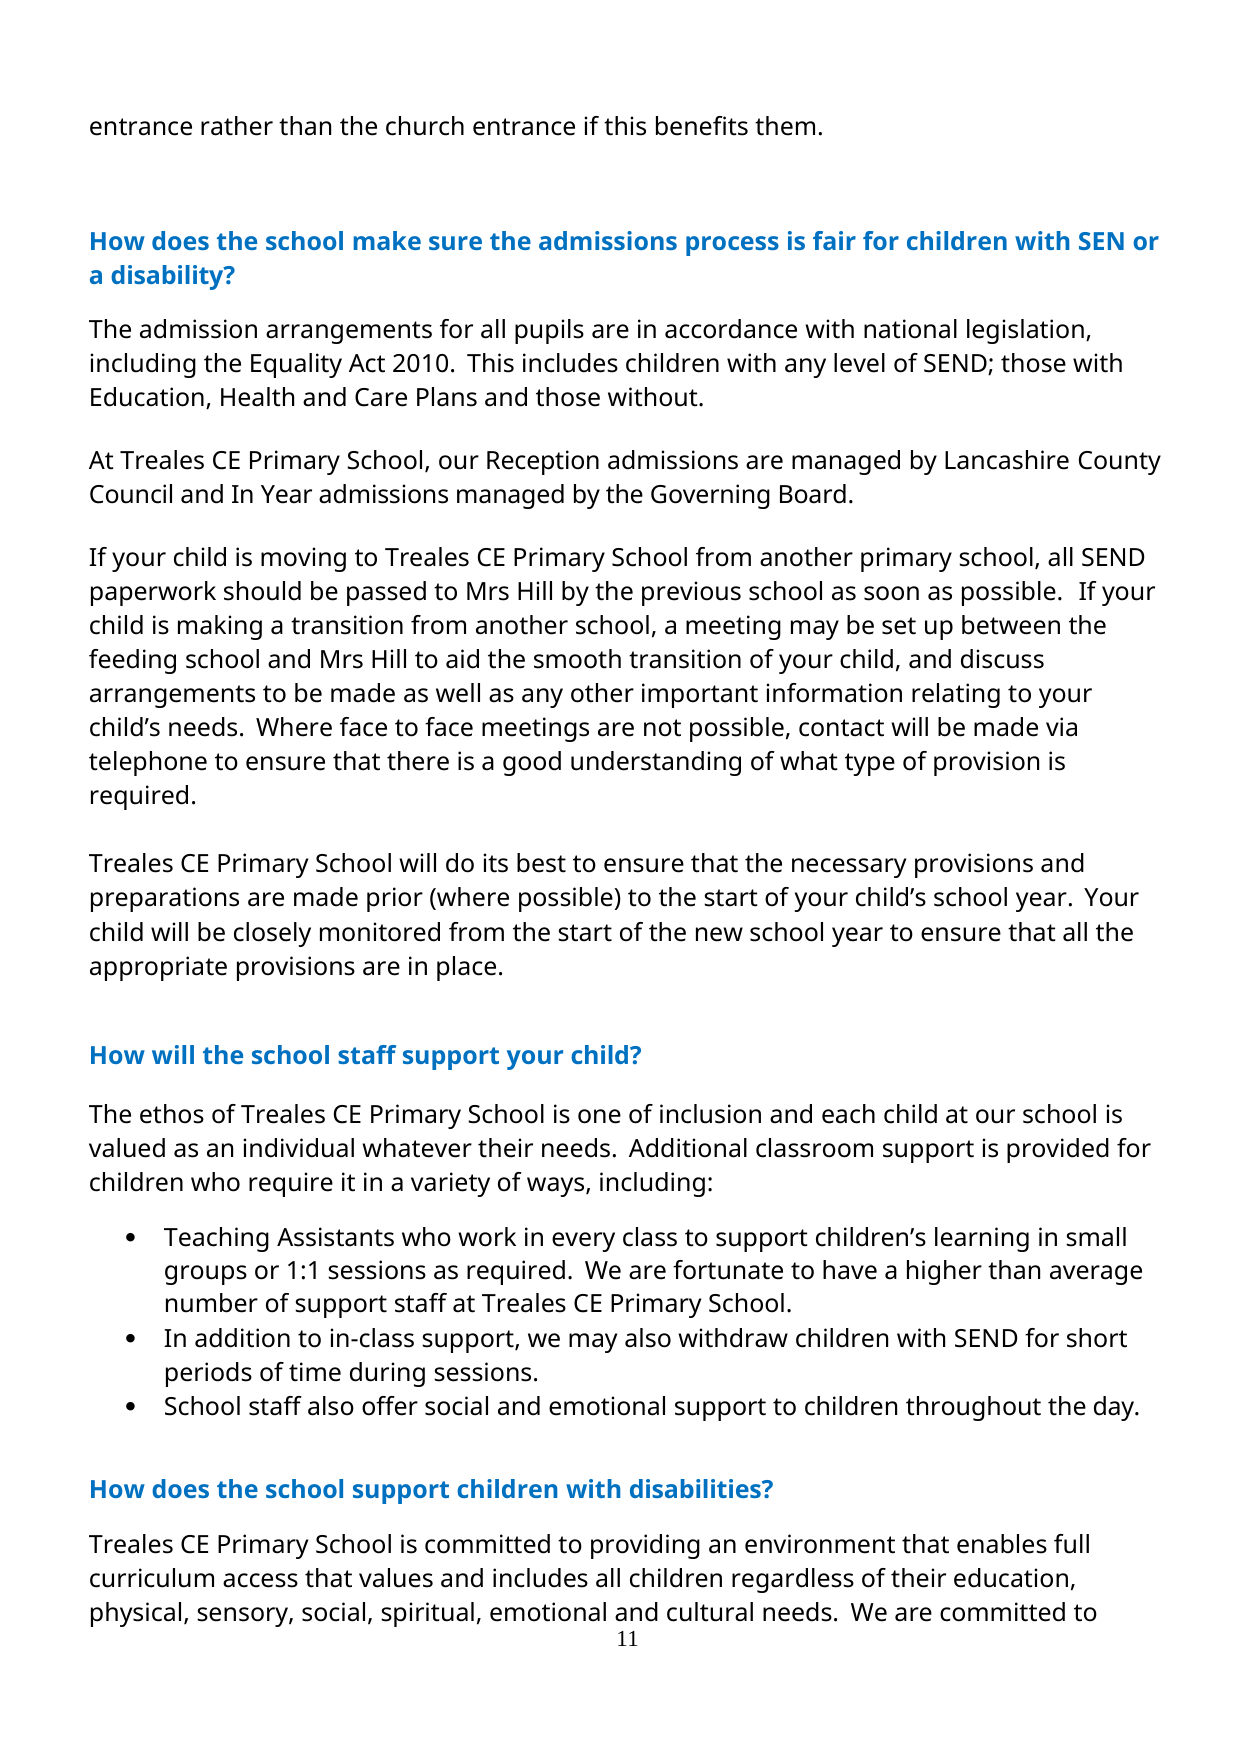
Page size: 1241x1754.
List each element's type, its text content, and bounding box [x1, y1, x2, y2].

subtitle How does the school make sure the admissions process is fair for children with SEN or a disability? [89, 223, 1161, 291]
text Treales CE Primary School will do its best to ensure that the necessary provisions and preparations are made prior (where possible) to the start of your child’s school year. Your child will be closely monitored from the start of the new school year to ensure that all the appropriate provisions are in place. [89, 846, 1161, 982]
list In addition to in-class support, we may also withdraw children with SEND for short periods of time during sessions. [126, 1321, 1157, 1389]
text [89, 108, 1161, 142]
text If your child is moving to Treales CE Primary School from another primary school, all SEND paperwork should be passed to Mrs Hill by the previous school as soon as possible. If your child is making a transition from another school, a meeting may be set up between the feeding school and Mrs Hill to aid the smooth transition of your child, and discuss arrangements to be made as well as any other important information relating to your child’s needs. Where face to face meetings are not possible, contact will be made via telephone to ensure that there is a good understanding of what type of provision is required. [89, 539, 1161, 812]
list Teaching Assistants who work in every class to support children’s learning in small groups or 1:1 sessions as required. We are fortunate to have a higher than average number of support staff at Treales CE Primary School. [126, 1220, 1160, 1320]
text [89, 1527, 1157, 1629]
subtitle How does the school support children with disabilities? [89, 1472, 1192, 1506]
list School staff also offer social and emotional support to children throughout the day. [126, 1389, 1192, 1423]
text The ethos of Treales CE Primary School is one of inclusion and each child at our school is valued as an individual whatever their needs. Additional classroom support is provided for children who require it in a variety of ways, including: [89, 1096, 1161, 1199]
text At Treales CE Primary School, our Reception admissions are managed by Lancashire County Council and In Year admissions managed by the Governing Board. [89, 443, 1192, 511]
text The admission arrangements for all pupils are in accordance with national legislation, including the Equality Act 2010. This includes children with any level of SEND; those with Education, Health and Care Plans and those without. [89, 312, 1161, 414]
subtitle How will the school staff support your child? [89, 1038, 1192, 1072]
